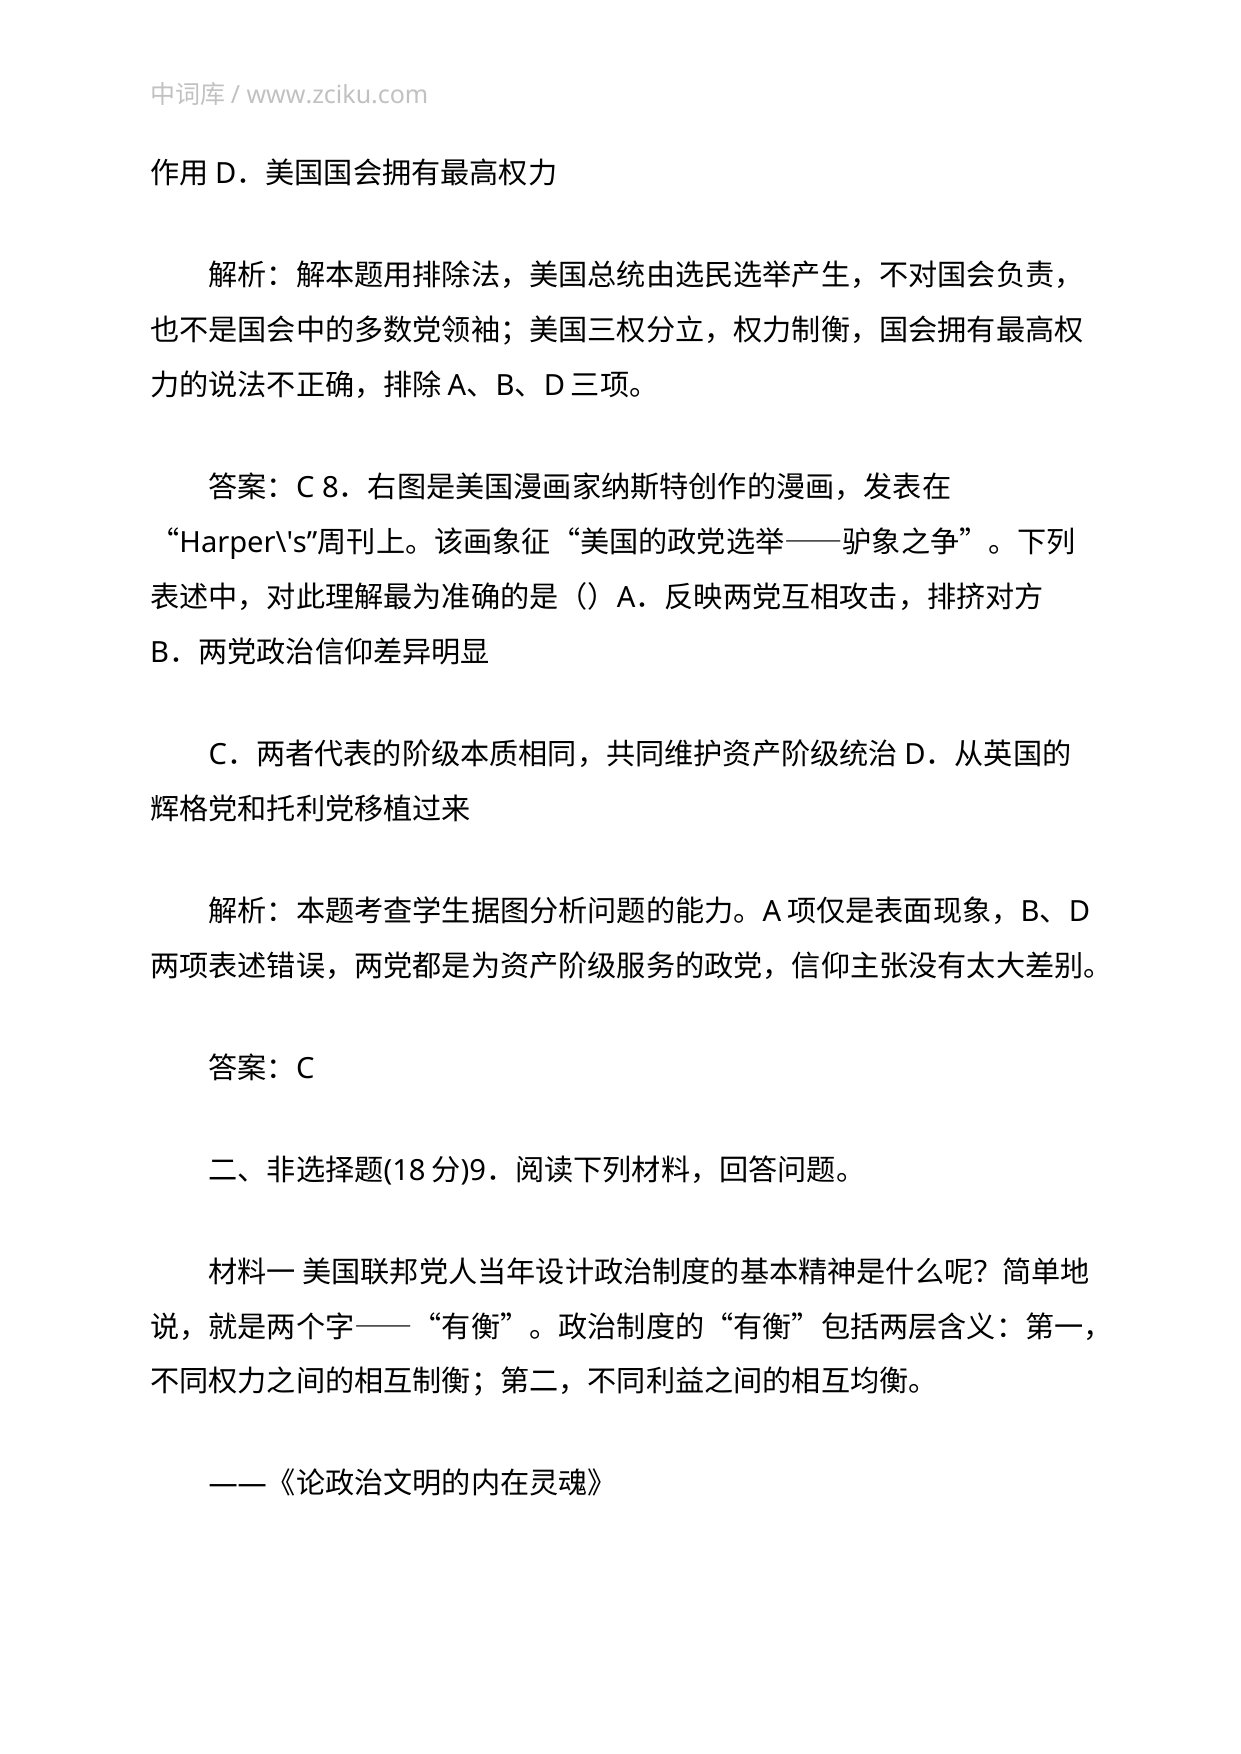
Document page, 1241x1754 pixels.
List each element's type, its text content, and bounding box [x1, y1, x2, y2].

text 解析：本题考查学生据图分析问题的能力。A项仅是表面现象，B、D两项表述错误，两党都是为资产阶级服务的政党，信仰主张没有太大差别。 [150, 887, 1090, 985]
text 答案：C [150, 1044, 1090, 1087]
text 材料一 美国联邦党人当年设计政治制度的基本精神是什么呢？简单地说，就是两个字——“有衡”。政治制度的“有衡”包括两层含义：第一，不同权力之间的相互制衡；第二，不同利益之间的相互均衡。 [150, 1248, 1090, 1400]
text ——《论政治文明的内在灵魂》 [150, 1460, 1090, 1502]
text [150, 150, 1090, 192]
text 答案：C 8．右图是美国漫画家纳斯特创作的漫画，发表在“Harper\'s”周刊上。该画象征“美国的政党选举——驴象之争”。下列表述中，对此理解最为准确的是（）A．反映两党互相攻击，排挤对方 B．两党政治信仰差异明显 [150, 464, 1090, 671]
text C．两者代表的阶级本质相同，共同维护资产阶级统治 D．从英国的辉格党和托利党移植过来 [150, 731, 1090, 828]
text 解析：解本题用排除法，美国总统由选民选举产生，不对国会负责，也不是国会中的多数党领袖；美国三权分立，权力制衡，国会拥有最高权力的说法不正确，排除A、B、D三项。 [150, 252, 1090, 404]
text 二、非选择题(18分)9．阅读下列材料，回答问题。 [150, 1146, 1090, 1189]
